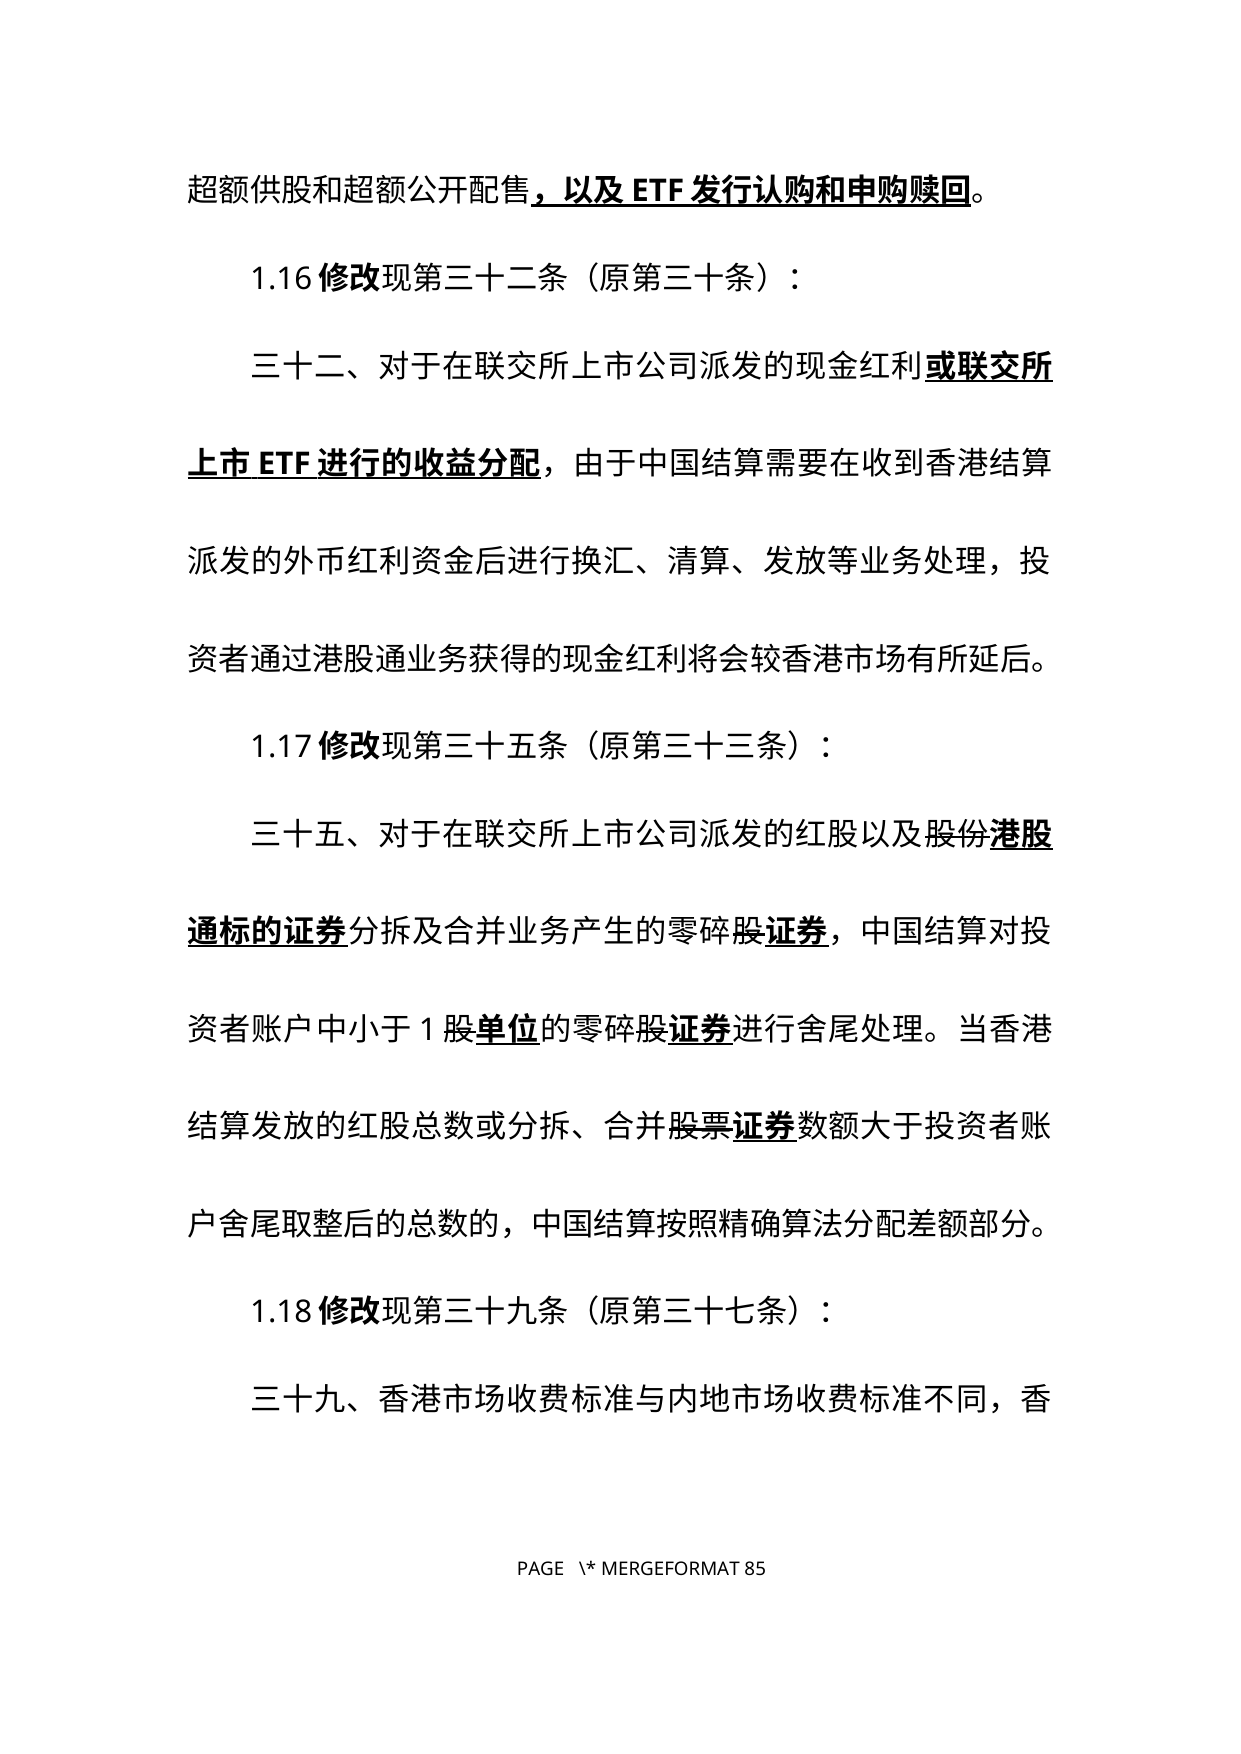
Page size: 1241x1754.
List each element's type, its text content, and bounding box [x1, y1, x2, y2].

text 1.17修改现第三十五条（原第三十三条）： [187, 711, 1053, 776]
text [187, 1364, 1053, 1429]
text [187, 156, 1053, 221]
text 1.16修改现第三十二条（原第三十条）： [187, 243, 1053, 308]
text 三十五、对于在联交所上市公司派发的红股以及股份港股通标的证券分拆及合并业务产生的零碎股证券，中国结算对投资者账户中小于1股单位的零碎股证券进行舍尾处理。当香港结算发放的红股总数或分拆、合并股票证券数额大于投资者账户舍尾取整后的总数的，中国结算按照精确算法分配差额部分。 [187, 799, 1053, 1254]
text 三十二、对于在联交所上市公司派发的现金红利或联交所上市ETF进行的收益分配，由于中国结算需要在收到香港结算派发的外币红利资金后进行换汇、清算、发放等业务处理，投资者通过港股通业务获得的现金红利将会较香港市场有所延后。 [187, 331, 1053, 689]
text 1.18修改现第三十九条（原第三十七条）： [187, 1277, 1053, 1342]
